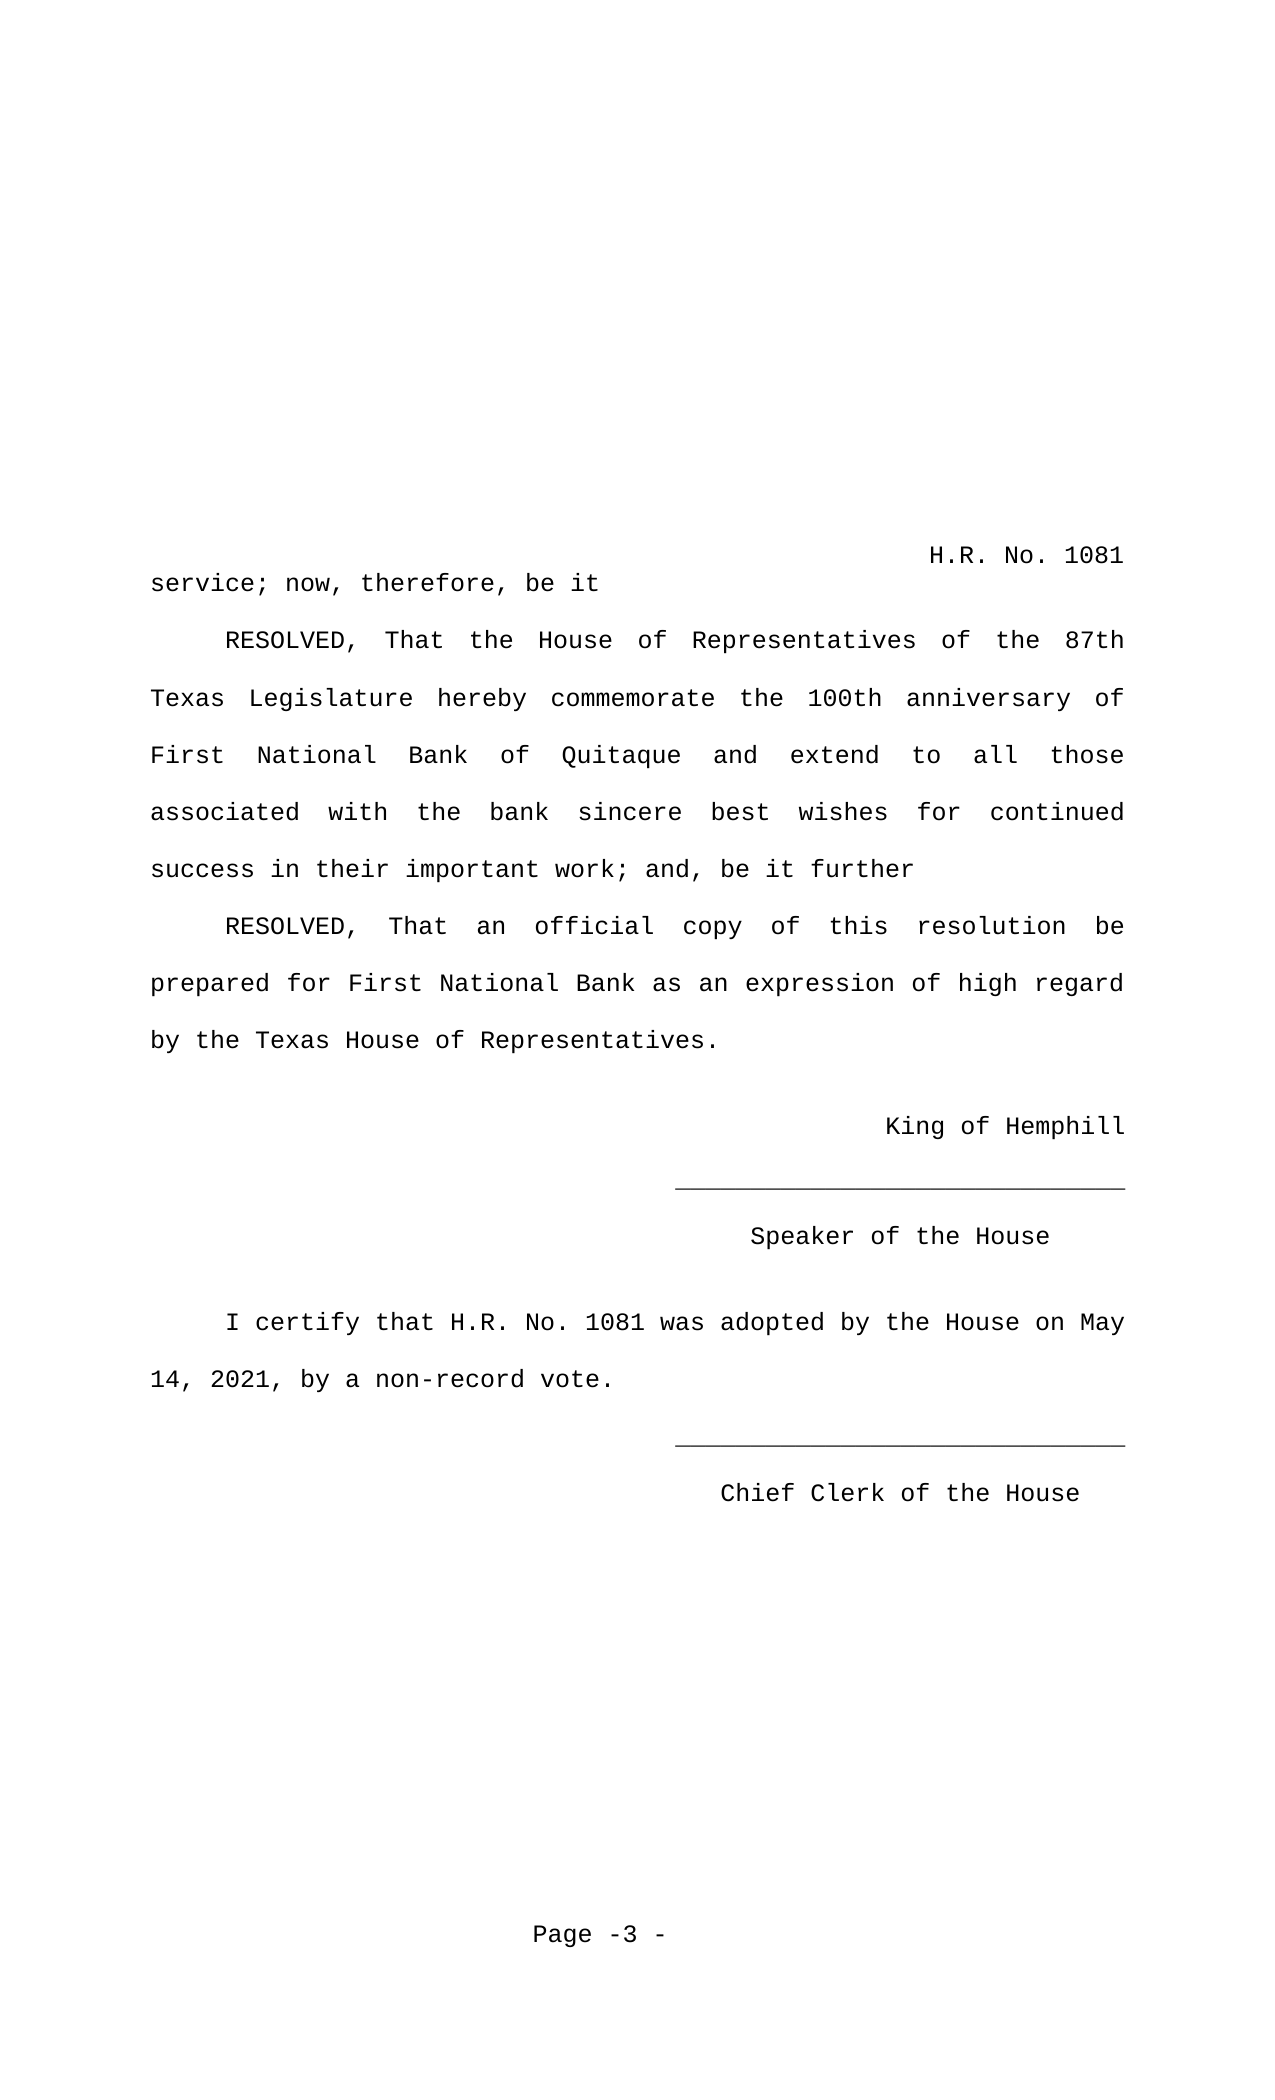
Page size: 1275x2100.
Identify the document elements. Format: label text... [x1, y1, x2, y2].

text Speaker of the House [150, 1224, 1125, 1252]
text ______________________________ [150, 1423, 1125, 1452]
text I certify that H.R. No. 1081 was adopted by the House on May 14, 2021, by a non-record vote. [150, 1309, 1125, 1395]
text RESOLVED, That the House of Representatives of the 87th Texas Legislature hereby commemorate the 100th anniversary of First National Bank of Quitaque and extend to all those associated with the bank sincere best wishes for continued success in their important work; and, be it further [150, 628, 1125, 885]
text King of Hemphill [150, 1113, 1125, 1142]
text Chief Clerk of the House [150, 1481, 1125, 1509]
text ______________________________ [150, 1167, 1125, 1195]
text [150, 571, 1125, 599]
text RESOLVED, That an official copy of this resolution be prepared for First National Bank as an expression of high regard by the Texas House of Representatives. [150, 913, 1125, 1056]
